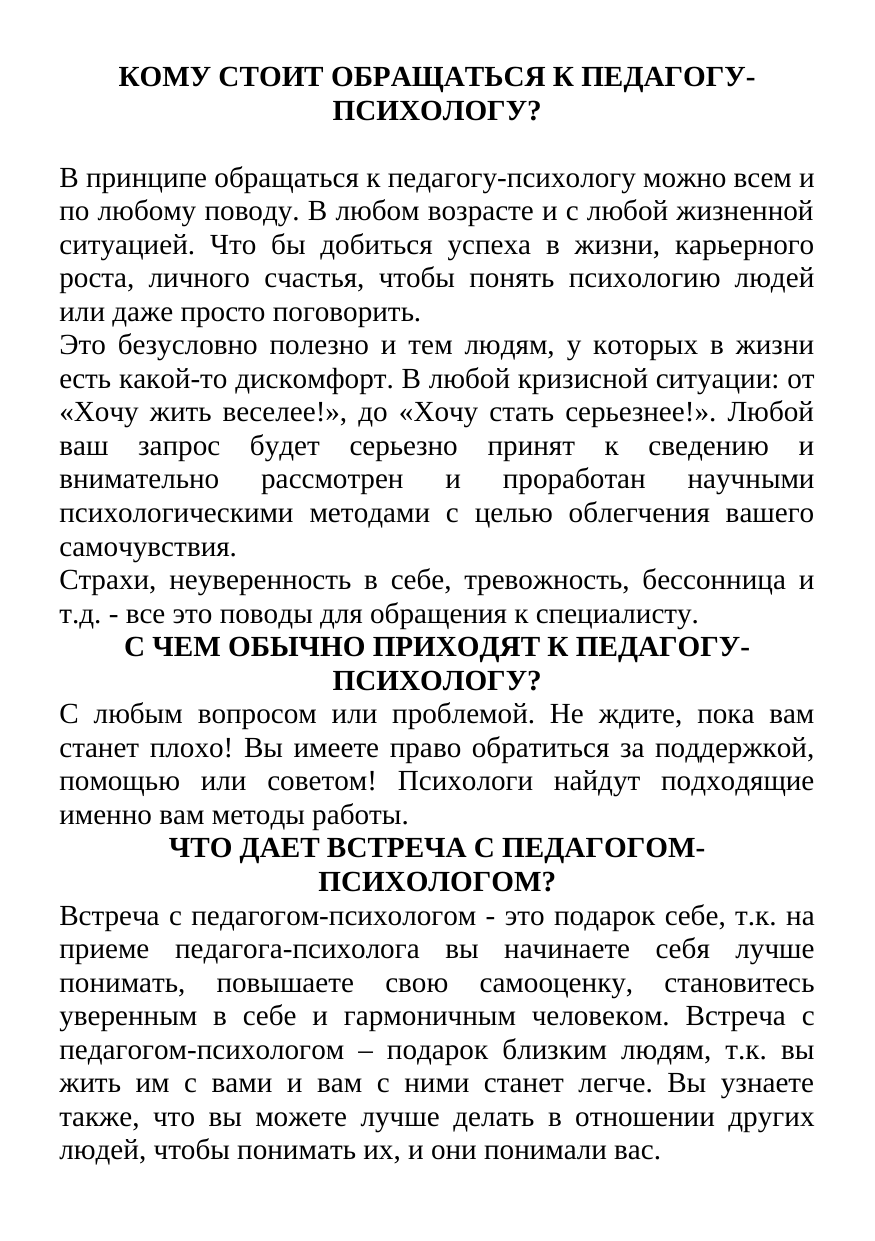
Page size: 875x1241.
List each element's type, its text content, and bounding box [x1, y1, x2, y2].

text Страхи, неуверенность в себе, тревожность, бессонница и т.д. - все это поводы для обращения к специалисту. [59, 562, 815, 629]
text В принципе обращаться к педагогу-психологу можно всем и по любому поводу. В любом возрасте и с любой жизненной ситуацией. Что бы добиться успеха в жизни, карьерного роста, личного счастья, чтобы понять психологию людей или даже просто поговорить. [59, 160, 815, 327]
text Это безусловно полезно и тем людям, у которых в жизни есть какой-то дискомфорт. В любой кризисной ситуации: от «Хочу жить веселее!», до «Хочу стать серьезнее!». Любой ваш запрос будет серьезно принят к сведению и внимательно рассмотрен и проработан научными психологическими методами с целью облегчения вашего самочувствия. [59, 327, 815, 562]
text Встреча с педагогом-психологом - это подарок себе, т.к. на приеме педагога-психолога вы начинаете себя лучше понимать, повышаете свою самооценку, становитесь уверенным в себе и гармоничным человеком. Встреча с педагогом-психологом – подарок близким людям, т.к. вы жить им с вами и вам с ними станет легче. Вы узнаете также, что вы можете лучше делать в отношении других людей, чтобы понимать их, и они понимали вас. [59, 898, 815, 1166]
text ЧТО ДАЕТ ВСТРЕЧА С ПЕДАГОГОМ-ПСИХОЛОГОМ? [59, 831, 815, 898]
text КОМУ СТОИТ ОБРАЩАТЬСЯ К ПЕДАГОГУ-ПСИХОЛОГУ? [59, 59, 815, 126]
text С любым вопросом или проблемой. Не ждите, пока вам станет плохо! Вы имеете право обратиться за поддержкой, помощью или советом! Психологи найдут подходящие именно вам методы работы. [59, 696, 815, 831]
text С ЧЕМ ОБЫЧНО ПРИХОДЯТ К ПЕДАГОГУ-ПСИХОЛОГУ? [59, 629, 815, 696]
